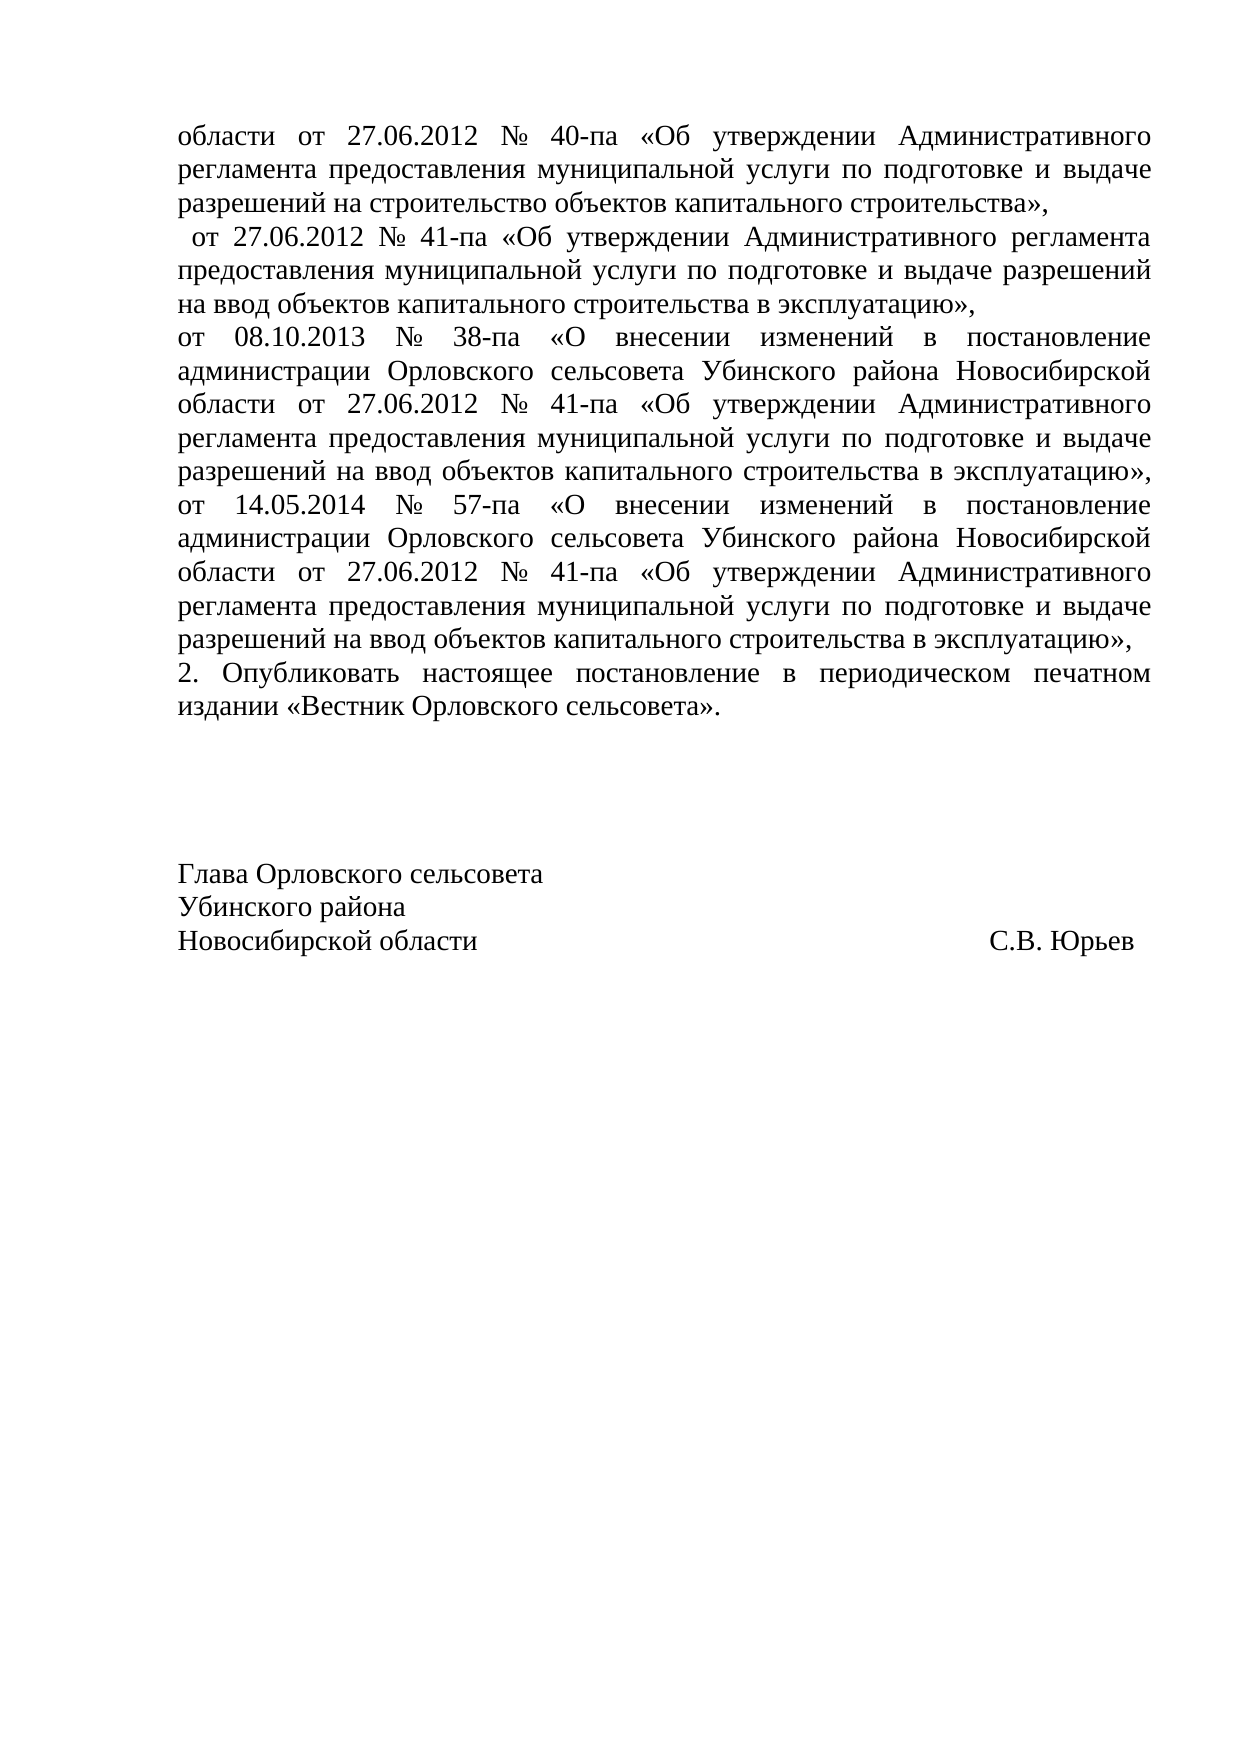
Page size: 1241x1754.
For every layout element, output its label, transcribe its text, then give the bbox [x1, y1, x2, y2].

text Глава Орловского сельсовета [177, 856, 1152, 889]
text 2. Опубликовать настоящее постановление в периодическом печатном издании «Вестник Орловского сельсовета». [177, 655, 1152, 722]
text от 27.06.2012 № 41-па «Об утверждении Административного регламента предоставления муниципальной услуги по подготовке и выдаче разрешений на ввод объектов капитального строительства в эксплуатацию», [177, 219, 1152, 319]
text Убинского района [177, 889, 1152, 923]
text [177, 118, 1152, 219]
text Новосибирской области С.В. Юрьев [177, 923, 1152, 957]
text от 08.10.2013 № 38-па «О внесении изменений в постановление администрации Орловского сельсовета Убинского района Новосибирской области от 27.06.2012 № 41-па «Об утверждении Административного регламента предоставления муниципальной услуги по подготовке и выдаче разрешений на ввод объектов капитального строительства в эксплуатацию», от 14.05.2014 № 57-па «О внесении изменений в постановление администрации Орловского сельсовета Убинского района Новосибирской области от 27.06.2012 № 41-па «Об утверждении Административного регламента предоставления муниципальной услуги по подготовке и выдаче разрешений на ввод объектов капитального строительства в эксплуатацию», [177, 319, 1152, 655]
